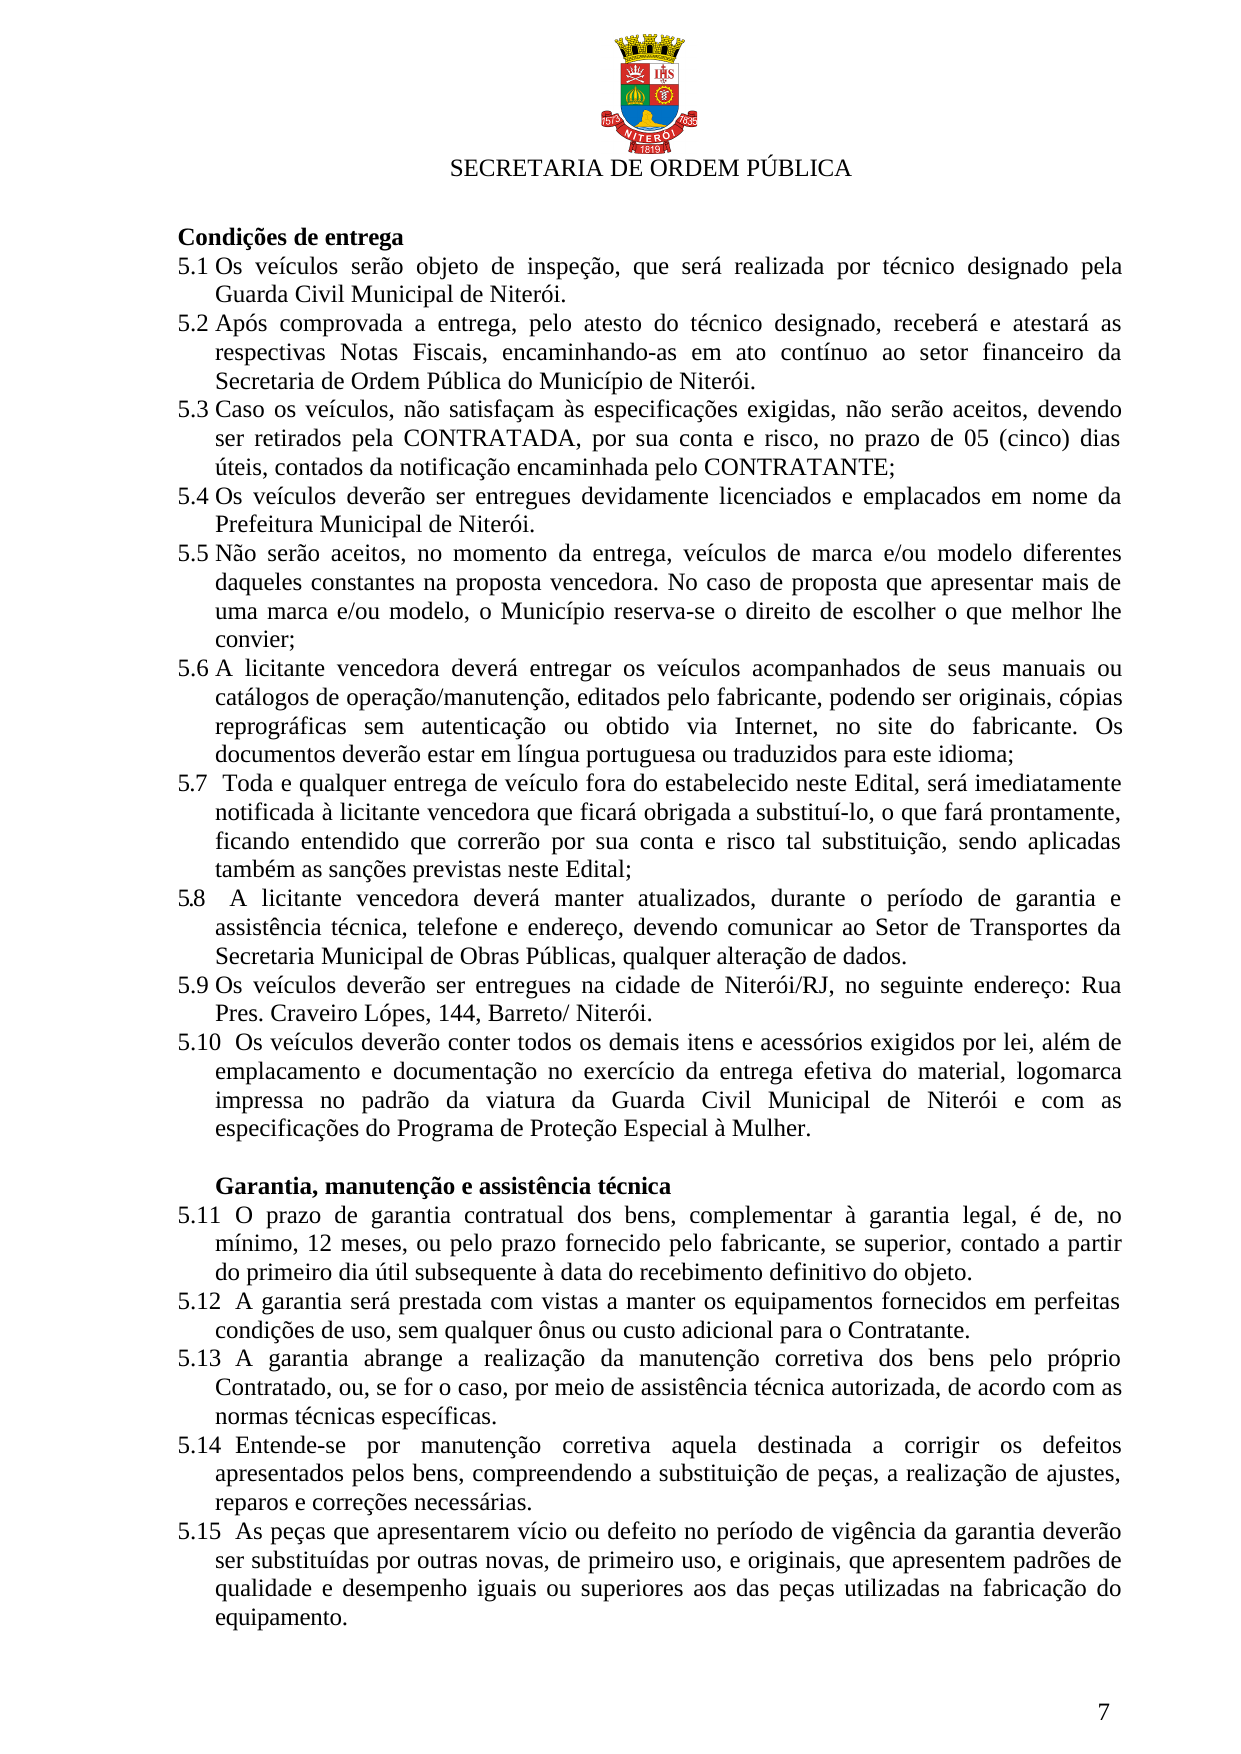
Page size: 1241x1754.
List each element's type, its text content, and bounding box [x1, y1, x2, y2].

subtitle Garantia, manutenção e assistência técnica [215, 1171, 1203, 1200]
list O prazo de garantia contratual dos bens, complementar à garantia legal, é de, no mínimo, 12 meses, ou pelo prazo fornecido pelo fabricante, se superior, contado a partir do primeiro dia útil subsequente à data do recebimento definitivo do objeto. [177, 1200, 1123, 1286]
subtitle Condições de entrega [177, 222, 1203, 251]
list A garantia será prestada com vistas a manter os equipamentos fornecidos em perfeitas condições de uso, sem qualquer ônus ou custo adicional para o Contratante. [177, 1286, 1122, 1343]
list Os veículos deverão ser entregues na cidade de Niterói/RJ, no seguinte endereço: Rua Pres. Craveiro Lópes, 144, Barreto/ Niterói. [177, 970, 1122, 1027]
list As peças que apresentarem vício ou defeito no período de vigência da garantia deverão ser substituídas por outras novas, de primeiro uso, e originais, que apresentem padrões de qualidade e desempenho iguais ou superiores aos das peças utilizadas na fabricação do equipamento. [177, 1516, 1122, 1631]
list A garantia abrange a realização da manutenção corretiva dos bens pelo próprio Contratado, ou, se for o caso, por meio de assistência técnica autorizada, de acordo com as normas técnicas específicas. [177, 1343, 1122, 1430]
list Caso os veículos, não satisfaçam às especificações exigidas, não serão aceitos, devendo ser retirados pela CONTRATADA, por sua conta e risco, no prazo de 05 (cinco) dias úteis, contados da notificação encaminhada pelo CONTRATANTE; [177, 394, 1122, 481]
picture [601, 34, 698, 154]
list Após comprovada a entrega, pelo atesto do técnico designado, receberá e atestará as respectivas Notas Fiscais, encaminhando-as em ato contínuo ao setor financeiro da Secretaria de Ordem Pública do Município de Niterói. [177, 308, 1122, 394]
list Os veículos deverão conter todos os demais itens e acessórios exigidos por lei, além de emplacamento e documentação no exercício da entrega efetiva do material, logomarca impressa no padrão da viatura da Guarda Civil Municipal de Niterói e com as especificações do Programa de Proteção Especial à Mulher. [177, 1027, 1122, 1142]
list Toda e qualquer entrega de veículo fora do estabelecido neste Edital, será imediatamente notificada à licitante vencedora que ficará obrigada a substituí-lo, o que fará prontamente, ficando entendido que correrão por sua conta e risco tal substituição, sendo aplicadas também as sanções previstas neste Edital; [177, 768, 1122, 883]
list A licitante vencedora deverá manter atualizados, durante o período de garantia e assistência técnica, telefone e endereço, devendo comunicar ao Setor de Transportes da Secretaria Municipal de Obras Públicas, qualquer alteração de dados. [177, 883, 1122, 969]
list Entende-se por manutenção corretiva aquela destinada a corrigir os defeitos apresentados pelos bens, compreendendo a substituição de peças, a realização de ajustes, reparos e correções necessárias. [177, 1430, 1122, 1516]
list Os veículos serão objeto de inspeção, que será realizada por técnico designado pela Guarda Civil Municipal de Niterói. [177, 251, 1122, 308]
list A licitante vencedora deverá entregar os veículos acompanhados de seus manuais ou catálogos de operação/manutenção, editados pelo fabricante, podendo ser originais, cópias reprográficas sem autenticação ou obtido via Internet, no site do fabricante. Os documentos deverão estar em língua portuguesa ou traduzidos para este idioma; [177, 653, 1123, 768]
list Os veículos deverão ser entregues devidamente licenciados e emplacados em nome da Prefeitura Municipal de Niterói. [177, 481, 1122, 538]
list Não serão aceitos, no momento da entrega, veículos de marca e/ou modelo diferentes daqueles constantes na proposta vencedora. No caso de proposta que apresentar mais de uma marca e/ou modelo, o Município reserva-se o direito de escolher o que melhor lhe convier; [177, 538, 1123, 653]
